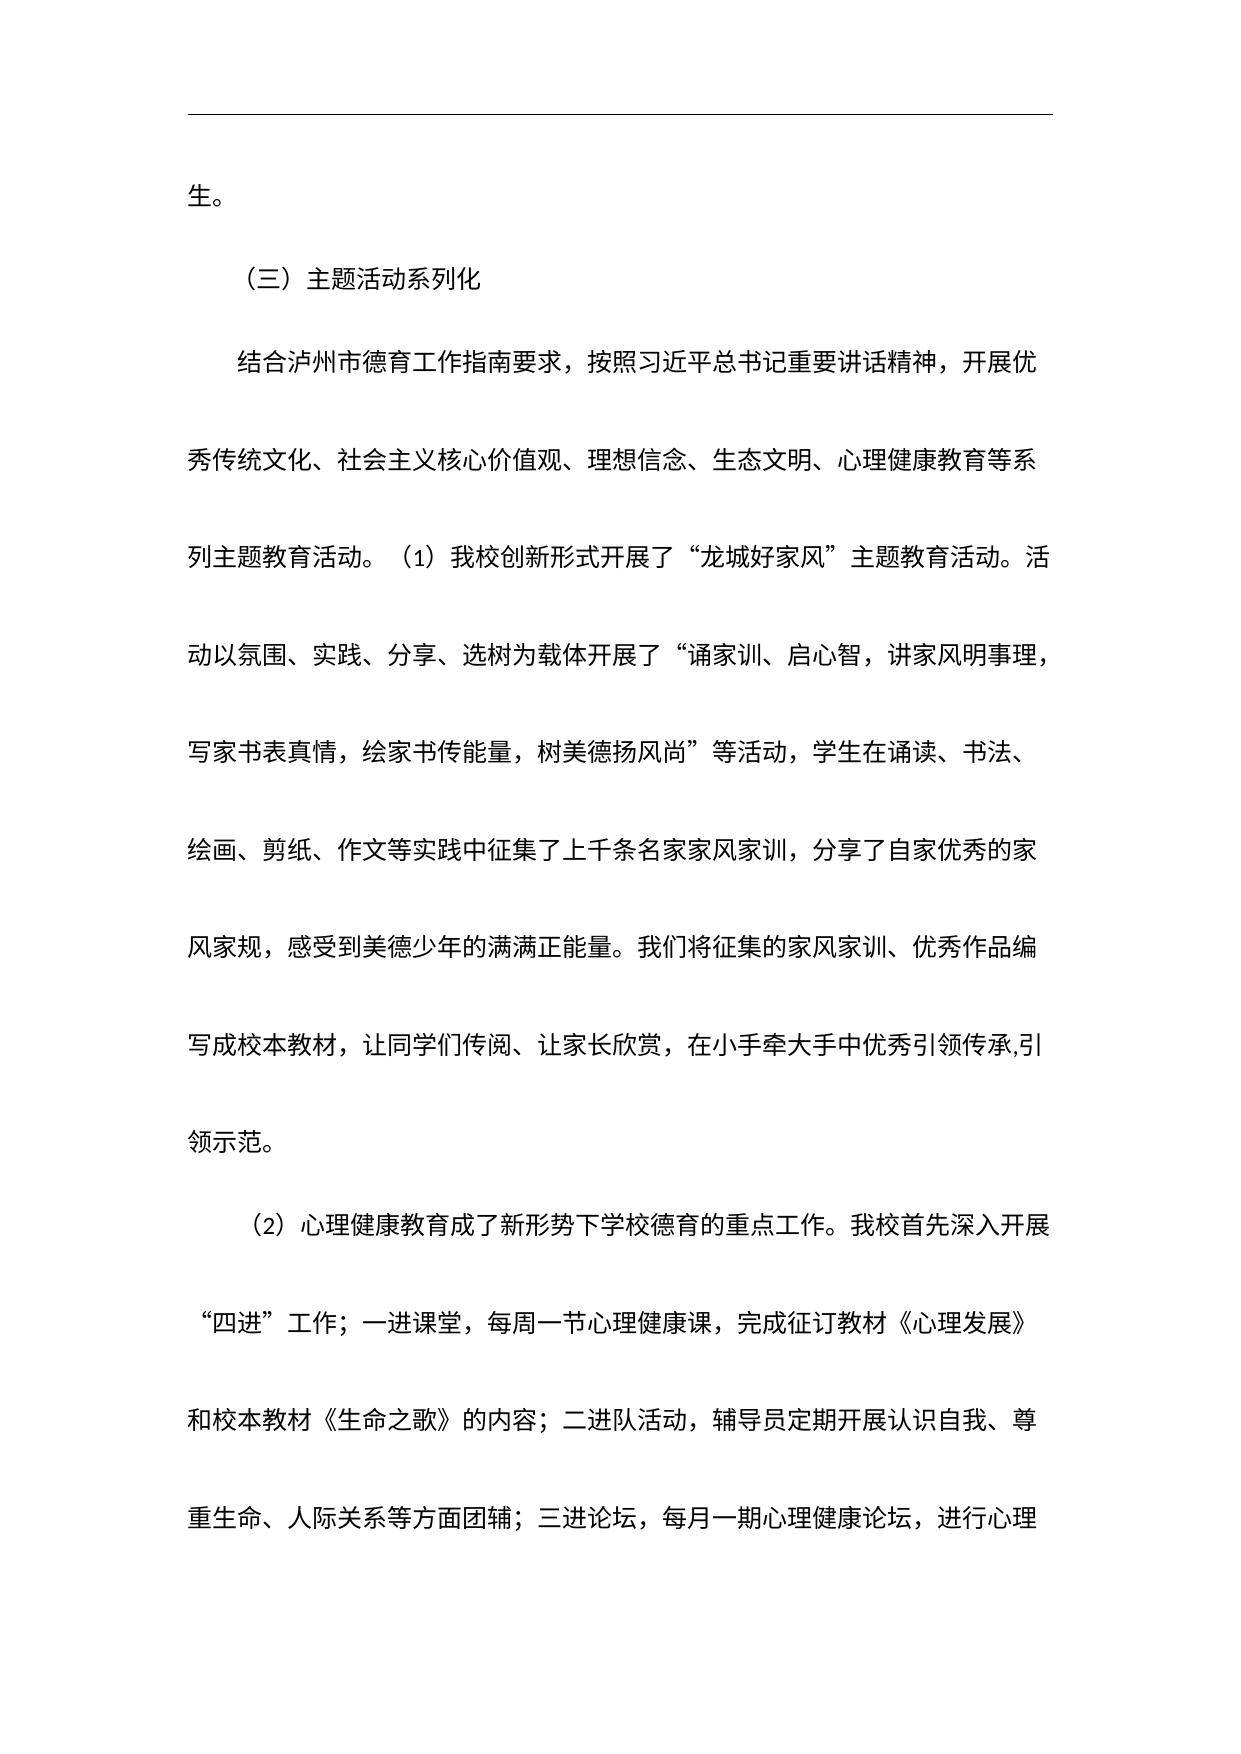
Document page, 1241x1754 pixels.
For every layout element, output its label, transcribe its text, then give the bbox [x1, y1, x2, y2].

text （三）主题活动系列化 [187, 245, 1053, 310]
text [187, 1191, 1053, 1549]
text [187, 162, 1053, 227]
text 结合泸州市德育工作指南要求，按照习近平总书记重要讲话精神，开展优秀传统文化、社会主义核心价值观、理想信念、生态文明、心理健康教育等系列主题教育活动。（1）我校创新形式开展了“龙城好家风”主题教育活动。活动以氛围、实践、分享、选树为载体开展了“诵家训、启心智，讲家风明事理，写家书表真情，绘家书传能量，树美德扬风尚”等活动，学生在诵读、书法、绘画、剪纸、作文等实践中征集了上千条名家家风家训，分享了自家优秀的家风家规，感受到美德少年的满满正能量。我们将征集的家风家训、优秀作品编写成校本教材，让同学们传阅、让家长欣赏，在小手牵大手中优秀引领传承,引领示范。 [187, 328, 1053, 1173]
